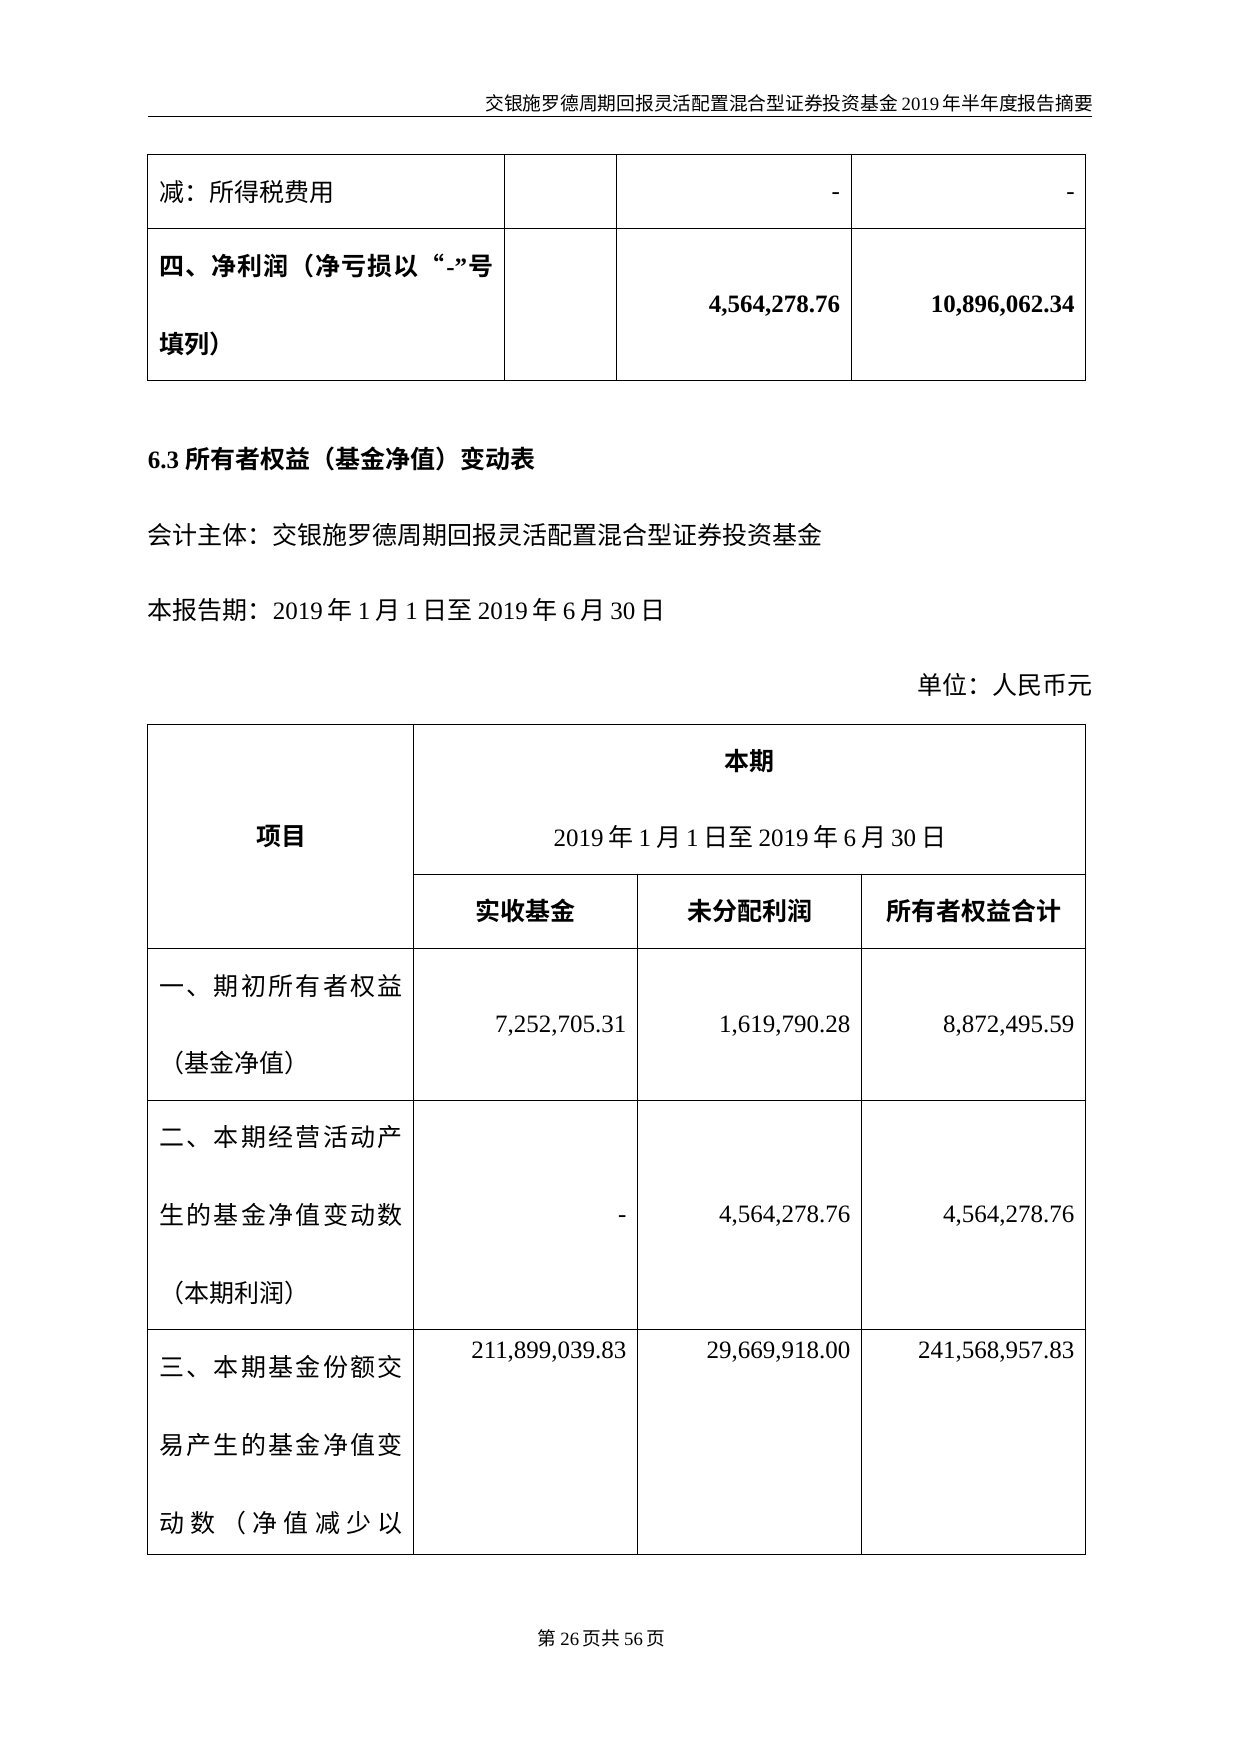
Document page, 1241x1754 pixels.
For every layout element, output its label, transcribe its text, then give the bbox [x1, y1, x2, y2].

table_cell - [852, 155, 1085, 228]
table_cell 未分配利润 [638, 875, 861, 947]
table_cell 实收基金 [414, 875, 637, 947]
text 会计主体：交银施罗德周期回报灵活配置混合型证券投资基金 [148, 501, 1092, 566]
table_cell 一、期初所有者权益（基金净值） [148, 949, 413, 1099]
table_cell 4,564,278.76 [862, 1101, 1085, 1329]
table_cell 四、净利润（净亏损以“-”号填列） [148, 229, 504, 380]
table_cell 4,564,278.76 [638, 1101, 861, 1329]
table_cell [148, 1330, 413, 1554]
table_cell 29,669,918.00 [638, 1330, 861, 1554]
table_cell 10,896,062.34 [852, 229, 1085, 380]
table_cell [505, 229, 616, 380]
table_cell - [414, 1101, 637, 1329]
table_cell 241,568,957.83 [862, 1330, 1085, 1554]
table_cell 4,564,278.76 [617, 229, 851, 380]
table_cell 8,872,495.59 [862, 949, 1085, 1099]
subtitle 6.3 所有者权益（基金净值）变动表 [148, 426, 1092, 491]
table_cell 7,252,705.31 [414, 949, 637, 1099]
table_header 本期 2019年1月1日至2019年6月30日 [414, 725, 1085, 873]
table_cell 所有者权益合计 [862, 875, 1085, 947]
table_cell 1,619,790.28 [638, 949, 861, 1099]
text 本报告期：2019年1月1日至2019年6月30日 [148, 576, 1092, 641]
table_cell 211,899,039.83 [414, 1330, 637, 1554]
table_cell [505, 155, 616, 228]
table_cell - [617, 155, 851, 228]
table_header 项目 [148, 725, 413, 947]
table_cell 二、本期经营活动产生的基金净值变动数（本期利润） [148, 1101, 413, 1329]
table_cell 减：所得税费用 [148, 155, 504, 228]
text 单位：人民币元 [149, 651, 1092, 716]
